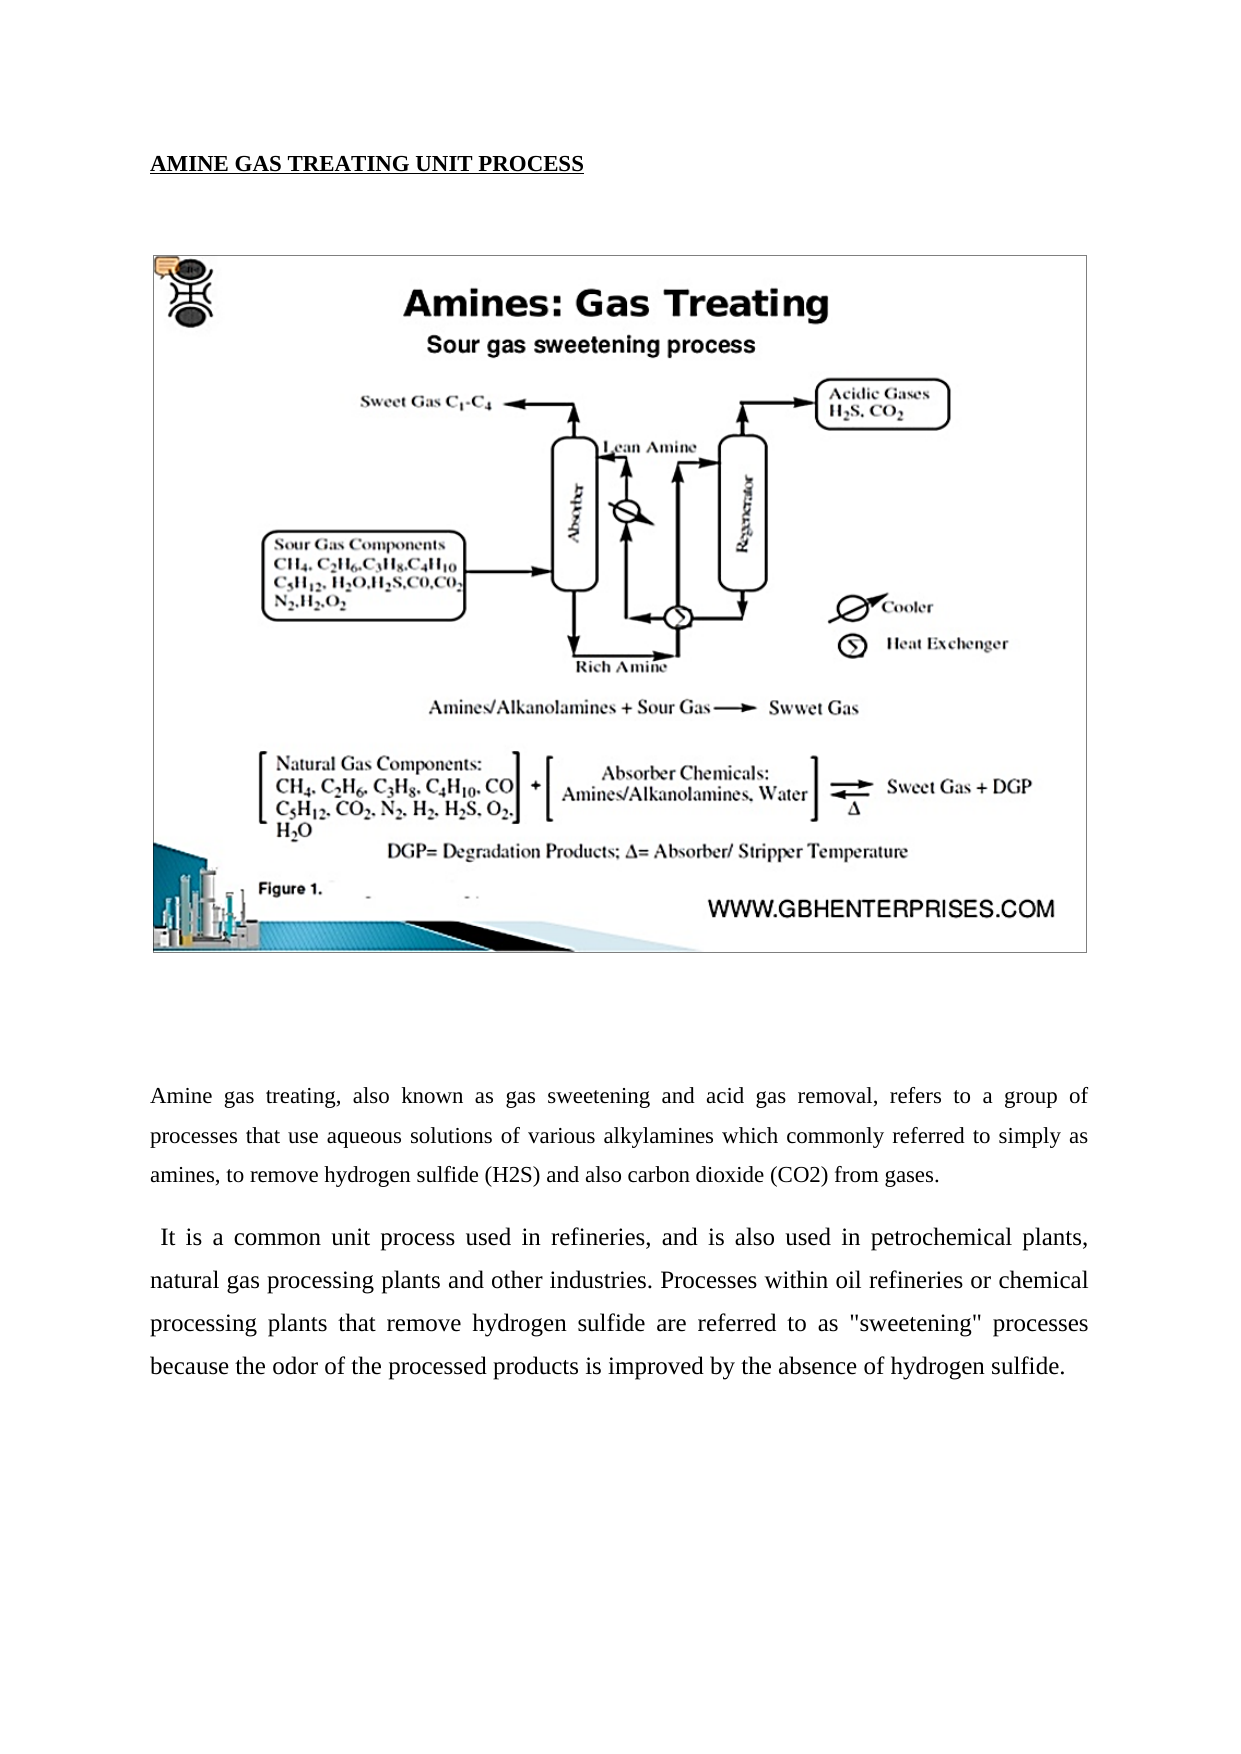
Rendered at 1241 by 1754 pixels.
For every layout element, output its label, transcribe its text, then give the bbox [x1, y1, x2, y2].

text It is a common unit process used in refineries, and is also used in petrochemical plants, natural gas processing plants and other industries. Processes within oil refineries or chemical processing plants that remove hydrogen sulfide are referred to as "sweetening" processes because the odor of the processed products is improved by the absence of hydrogen sulfide. [150, 1222, 1090, 1380]
text AMINE GAS TREATING UNIT PROCESS [150, 150, 1090, 176]
picture [153, 255, 1087, 952]
text Amine gas treating, also known as gas sweetening and acid gas removal, refers to a group of processes that use aqueous solutions of various alkylamines which commonly referred to simply as amines, to remove hydrogen sulfide (H2S) and also carbon dioxide (CO2) from gases. [150, 1082, 1090, 1188]
